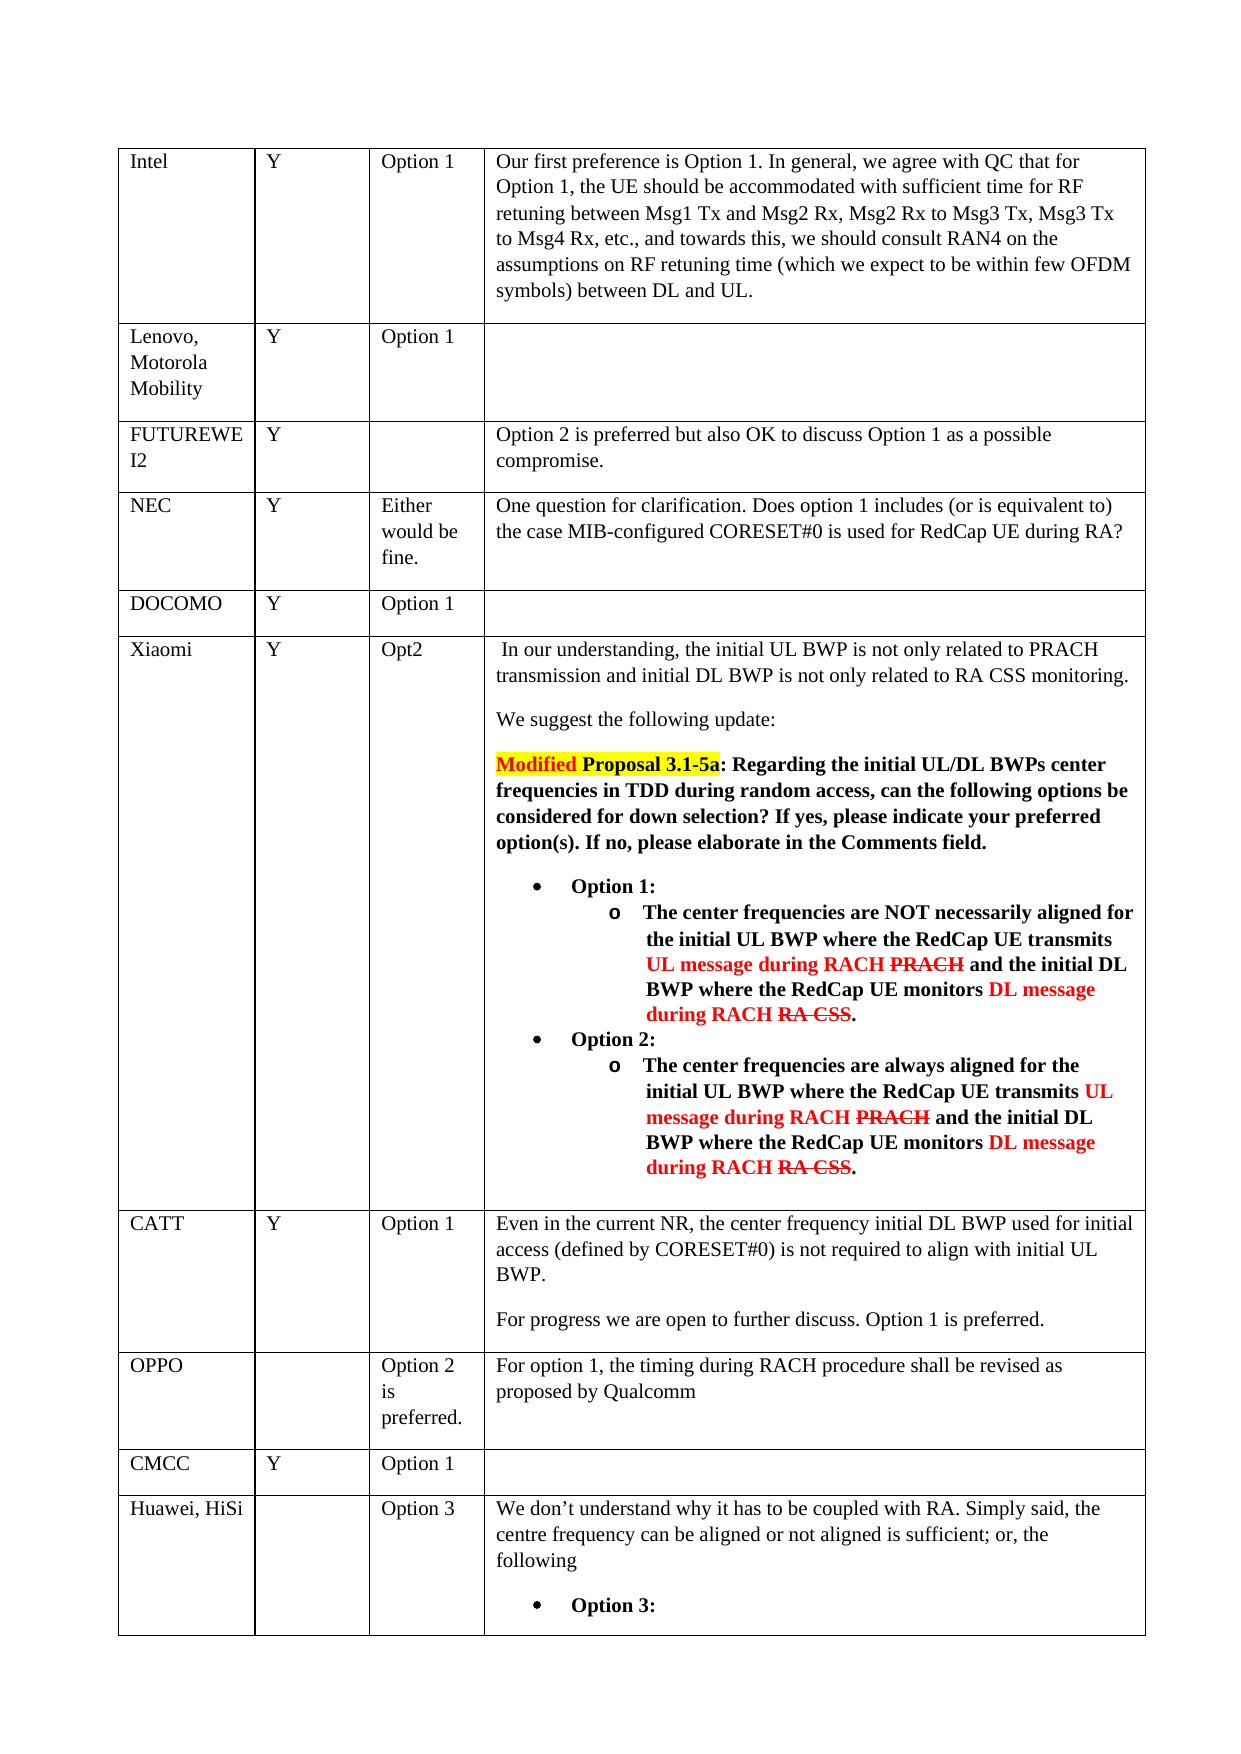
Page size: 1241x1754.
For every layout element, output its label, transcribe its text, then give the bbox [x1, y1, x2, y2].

table_cell One question for clarification. Does option 1 includes (or is equivalent to) the case MIB-configured CORESET#0 is used for RedCap UE during RA? [485, 493, 1145, 590]
table_cell Y [256, 149, 369, 323]
table_cell Intel [119, 149, 254, 323]
table_cell Option 1 [370, 1450, 484, 1495]
table_cell DOCOMO [119, 591, 254, 636]
table_cell [256, 1496, 369, 1635]
table_cell Y [256, 422, 369, 492]
table_cell Lenovo, Motorola Mobility [119, 324, 254, 421]
table_cell Y [256, 591, 369, 636]
table_cell OPPO [119, 1353, 254, 1449]
table_cell Option 1 [370, 149, 484, 323]
table_cell [256, 1353, 369, 1449]
table_cell [485, 324, 1145, 421]
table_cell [485, 1496, 1145, 1635]
table_cell FUTUREWEI2 [119, 422, 254, 492]
table_cell Y [256, 493, 369, 590]
table_cell Option 1 [370, 1211, 484, 1352]
table_cell Option 2 is preferred but also OK to discuss Option 1 as a possible compromise. [485, 422, 1145, 492]
table_cell Huawei, HiSi [119, 1496, 254, 1635]
table_cell Xiaomi [119, 637, 254, 1209]
table_cell Y [256, 1211, 369, 1352]
table_cell NEC [119, 493, 254, 590]
table_cell Y [256, 637, 369, 1209]
table_cell Option 2 is preferred. [370, 1353, 484, 1449]
table_cell CMCC [119, 1450, 254, 1495]
table_cell For option 1, the timing during RACH procedure shall be revised as proposed by Qualcomm [485, 1353, 1145, 1449]
table_cell CATT [119, 1211, 254, 1352]
table_cell Option 3 [370, 1496, 484, 1635]
table_cell Either would be fine. [370, 493, 484, 590]
table_cell Our first preference is Option 1. In general, we agree with QC that for Option 1, the UE should be accommodated with sufficient time for RF retuning between Msg1 Tx and Msg2 Rx, Msg2 Rx to Msg3 Tx, Msg3 Tx to Msg4 Rx, etc., and towards this, we should consult RAN4 on the assumptions on RF retuning time (which we expect to be within few OFDM symbols) between DL and UL. [485, 149, 1145, 323]
table_cell Opt2 [370, 637, 484, 1209]
table_cell Option 1 [370, 591, 484, 636]
table_cell Even in the current NR, the center frequency initial DL BWP used for initial access (defined by CORESET#0) is not required to align with initial UL BWP. For progress we are open to further discuss. Option 1 is preferred. [485, 1211, 1145, 1352]
table_cell Y [256, 324, 369, 421]
table_cell [485, 591, 1145, 636]
table_cell Y [256, 1450, 369, 1495]
table_cell In our understanding, the initial UL BWP is not only related to PRACH transmission and initial DL BWP is not only related to RA CSS monitoring. We suggest the following update: Modified Proposal 3.1-5a: Regarding the initial UL/DL BWPs center frequencies in TDD during random access, can the following options be considered for down selection? If yes, please indicate your preferred option(s). If no, please elaborate in the Comments field. Option 1: The center frequencies are NOT necessarily aligned for the initial UL BWP where the RedCap UE transmits UL message during RACH PRACH and the initial DL BWP where the RedCap UE monitors DL message during RACH RA CSS. Option 2: The center frequencies are always aligned for the initial UL BWP where the RedCap UE transmits UL message during RACH PRACH and the initial DL BWP where the RedCap UE monitors DL message during RACH RA CSS. [485, 637, 1145, 1209]
table_cell [485, 1450, 1145, 1495]
table_cell Option 1 [370, 324, 484, 421]
table_cell [370, 422, 484, 492]
